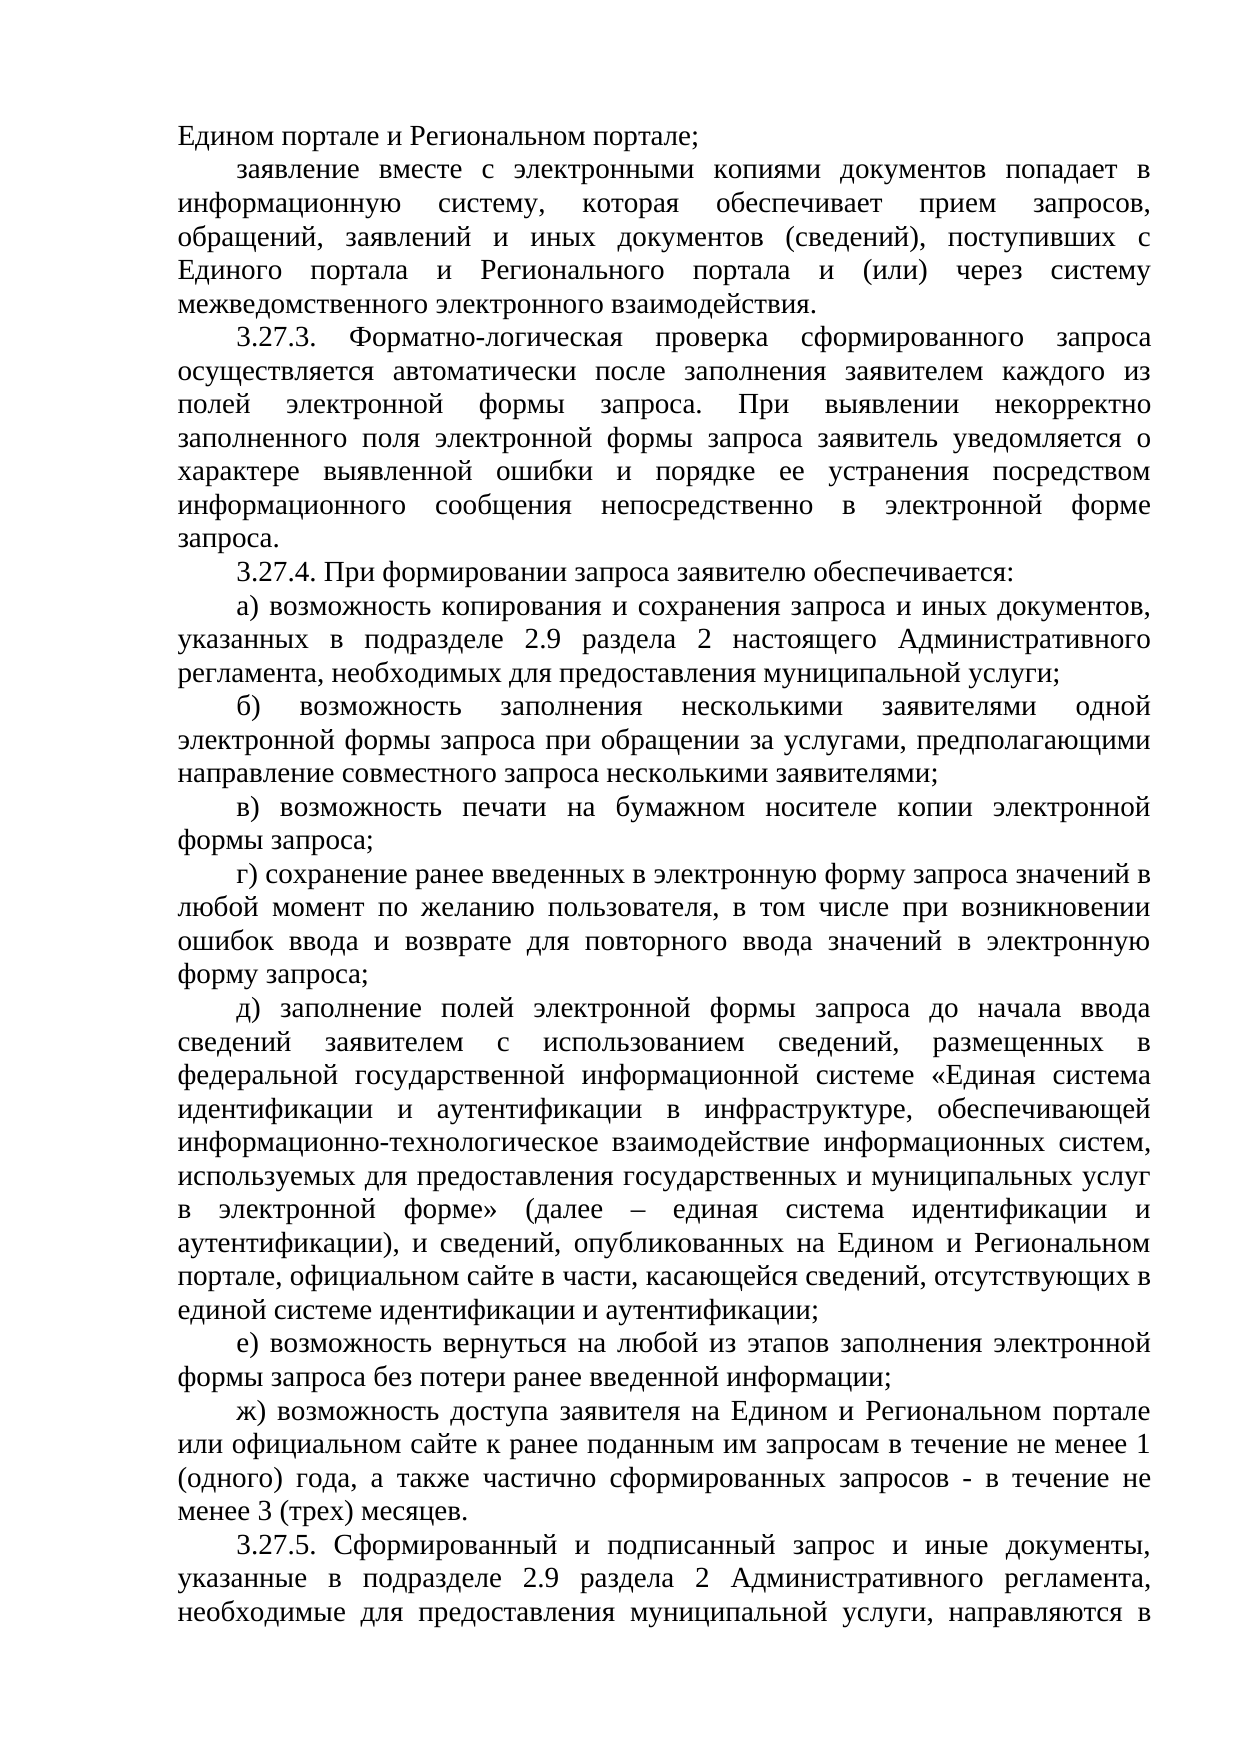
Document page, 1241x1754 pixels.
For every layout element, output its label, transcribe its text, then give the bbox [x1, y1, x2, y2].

text заявление вместе с электронными копиями документов попадает в информационную систему, которая обеспечивает прием запросов, обращений, заявлений и иных документов (сведений), поступивших с Единого портала и Регионального портала и (или) через систему межведомственного электронного взаимодействия. [177, 152, 1152, 319]
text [177, 1527, 1152, 1627]
text 3.27.3. Форматно-логическая проверка сформированного запроса осуществляется автоматически после заполнения заявителем каждого из полей электронной формы запроса. При выявлении некорректно заполненного поля электронной формы запроса заявитель уведомляется о характере выявленной ошибки и порядке ее устранения посредством информационного сообщения непосредственно в электронной форме запроса. [177, 319, 1152, 554]
text д) заполнение полей электронной формы запроса до начала ввода сведений заявителем с использованием сведений, размещенных в федеральной государственной информационной системе «Единая система идентификации и аутентификации в инфраструктуре, обеспечивающей информационно-технологическое взаимодействие информационных систем, используемых для предоставления государственных и муниципальных услуг в электронной форме» (далее – единая система идентификации и аутентификации), и сведений, опубликованных на Едином и Региональном портале, официальном сайте в части, касающейся сведений, отсутствующих в единой системе идентификации и аутентификации; [177, 990, 1152, 1326]
text а) возможность копирования и сохранения запроса и иных документов, указанных в подразделе 2.9 раздела 2 настоящего Административного регламента, необходимых для предоставления муниципальной услуги; [177, 588, 1152, 688]
text ж) возможность доступа заявителя на Едином и Региональном портале или официальном сайте к ранее поданным им запросам в течение не менее 1 (одного) года, а также частично сформированных запросов - в течение не менее 3 (трех) месяцев. [177, 1393, 1152, 1527]
text е) возможность вернуться на любой из этапов заполнения электронной формы запроса без потери ранее введенной информации; [177, 1326, 1152, 1393]
text 3.27.4. При формировании запроса заявителю обеспечивается: [177, 554, 1152, 588]
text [177, 118, 1152, 152]
text б) возможность заполнения несколькими заявителями одной электронной формы запроса при обращении за услугами, предполагающими направление совместного запроса несколькими заявителями; [177, 688, 1152, 789]
text в) возможность печати на бумажном носителе копии электронной формы запроса; [177, 789, 1152, 856]
text г) сохранение ранее введенных в электронную форму запроса значений в любой момент по желанию пользователя, в том числе при возникновении ошибок ввода и возврате для повторного ввода значений в электронную форму запроса; [177, 856, 1152, 990]
